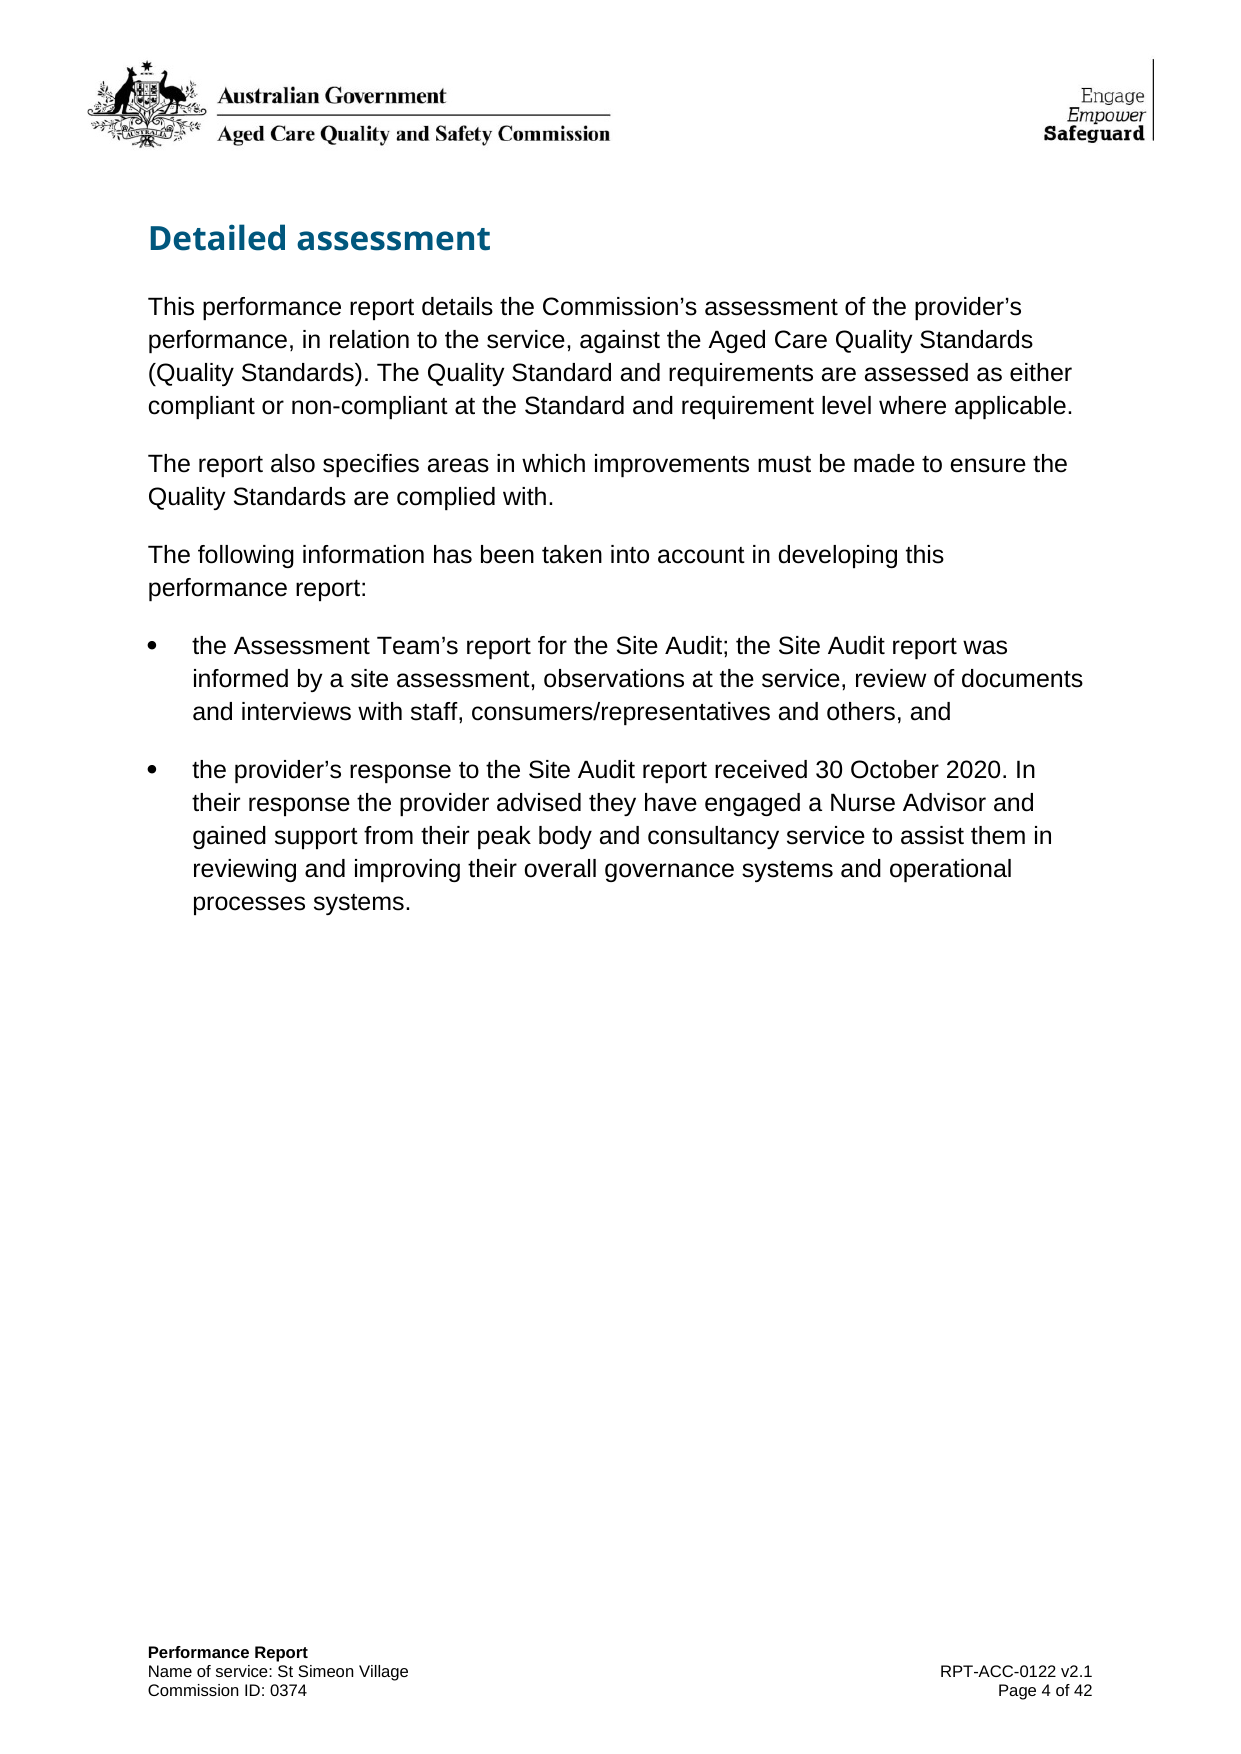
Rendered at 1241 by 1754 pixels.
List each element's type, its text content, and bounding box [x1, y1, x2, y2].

text The report also specifies areas in which improvements must be made to ensure the Quality Standards are complied with. [148, 449, 1092, 511]
picture [1, 0, 1241, 169]
list the provider’s response to the Site Audit report received 30 October 2020. In their response the provider advised they have engaged a Nurse Advisor and gained support from their peak body and consultancy service to assist them in reviewing and improving their overall governance systems and operational processes systems. [148, 755, 1092, 916]
subtitle Detailed assessment [148, 215, 1092, 260]
text The following information has been taken into account in developing this performance report: [148, 540, 1092, 602]
text This performance report details the Commission’s assessment of the provider’s performance, in relation to the service, against the Aged Care Quality Standards (Quality Standards). The Quality Standard and requirements are assessed as either compliant or non-compliant at the Standard and requirement level where applicable. [148, 292, 1092, 420]
list the Assessment Team’s report for the Site Audit; the Site Audit report was informed by a site assessment, observations at the service, review of documents and interviews with staff, consumers/representatives and others, and [148, 631, 1092, 726]
